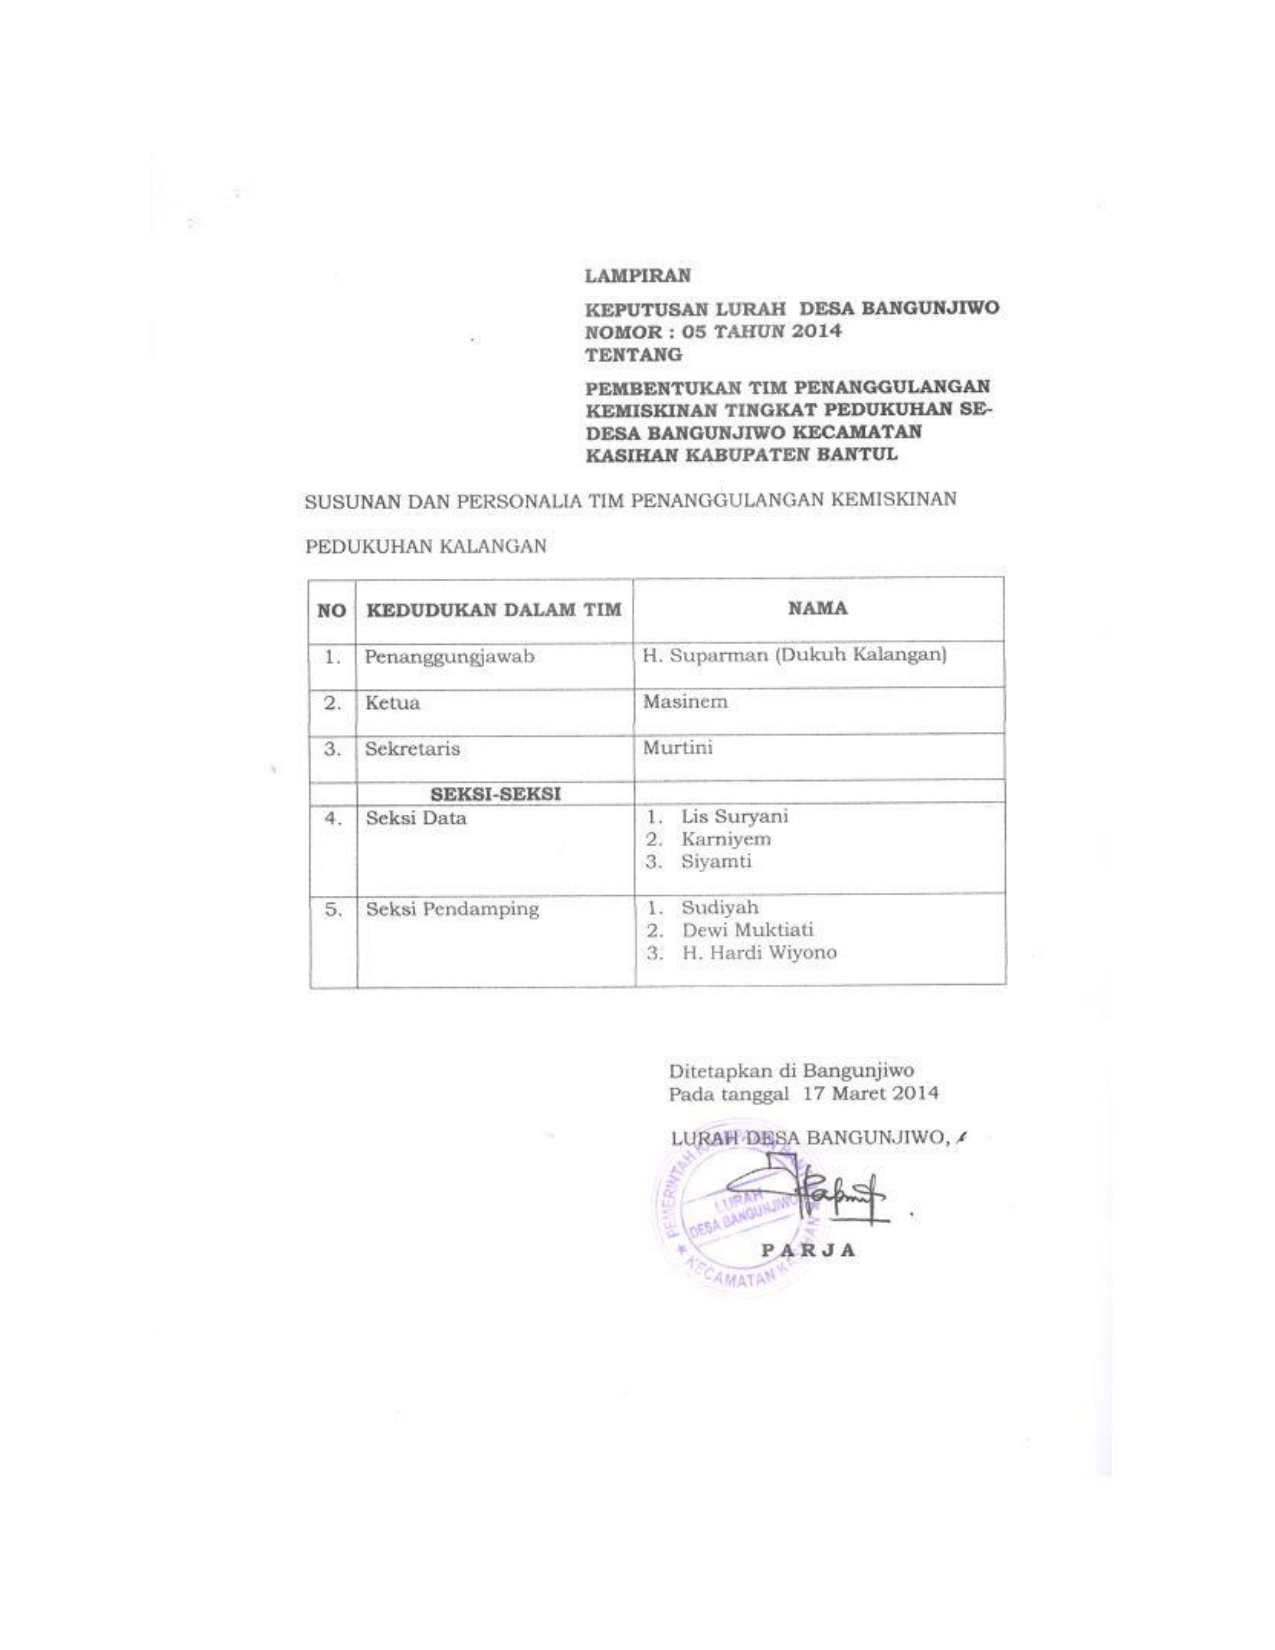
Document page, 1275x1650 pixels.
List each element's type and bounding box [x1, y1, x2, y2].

picture [150, 150, 1125, 1491]
